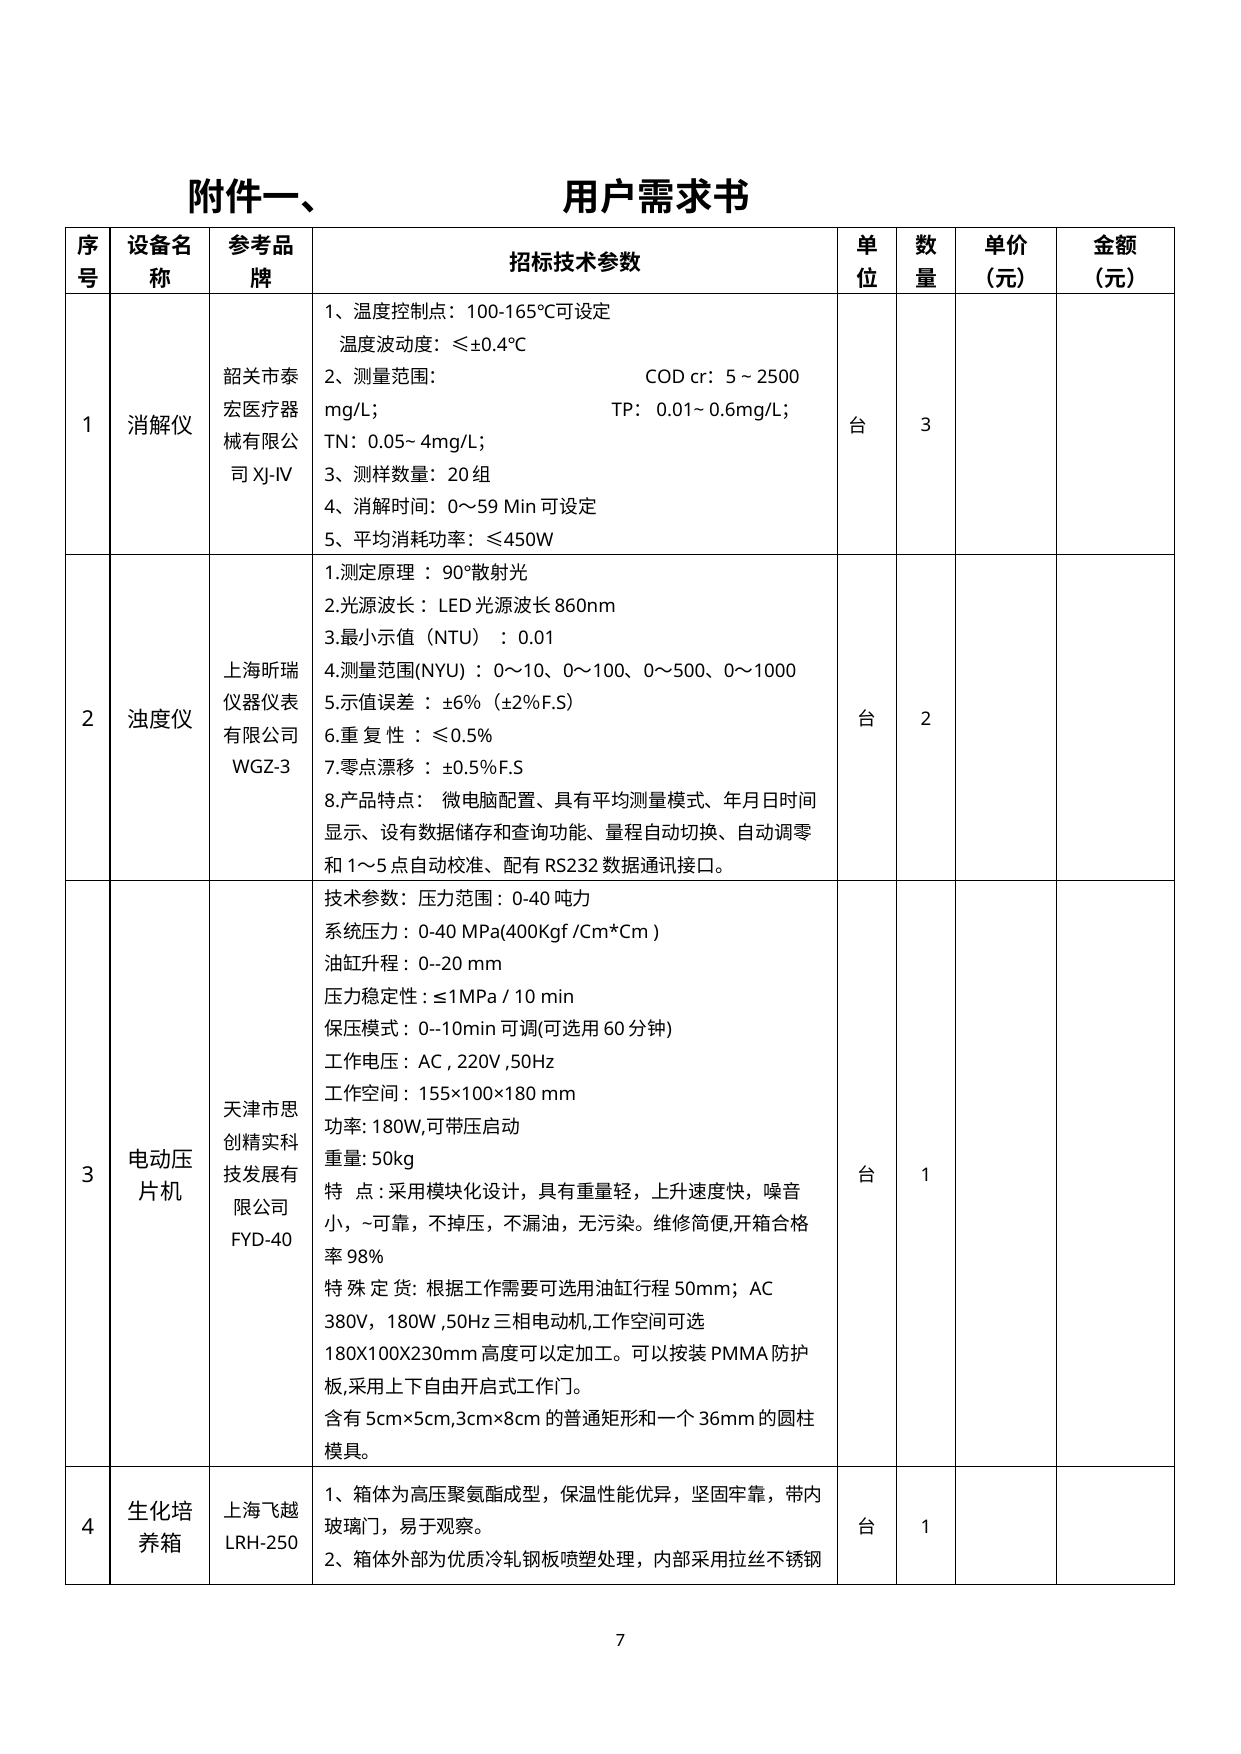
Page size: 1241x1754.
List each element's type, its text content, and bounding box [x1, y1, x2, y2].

table_cell [1057, 881, 1174, 1466]
table_header 金额 （元） [1057, 228, 1174, 293]
table_cell [956, 294, 1056, 554]
table_cell 上海飞越LRH-250 [210, 1467, 312, 1584]
table_header 单位 [838, 228, 896, 293]
table_header 设备名称 [111, 228, 209, 293]
table_cell 2 [66, 555, 109, 880]
table_cell 台 [838, 1467, 896, 1584]
table_header 序号 [66, 228, 109, 293]
table_cell 生化培养箱 [111, 1467, 209, 1584]
table_cell 天津市思创精实科技发展有限公司FYD-40 [210, 881, 312, 1466]
table_cell 1 [66, 294, 109, 554]
table_cell 台 [838, 555, 896, 880]
table_cell 韶关市泰宏医疗器械有限公司XJ-Ⅳ [210, 294, 312, 554]
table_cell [313, 1467, 837, 1584]
table_cell [956, 1467, 1056, 1584]
table_cell 技术参数：压力范围 : 0-40吨力 系统压力 : 0-40 MPa(400Kgf /Cm*Cm ) 油缸升程 : 0--20 mm 压力稳定性 : ≤1MPa / 10 min 保压模式 : 0--10min可调(可选用60分钟) 工作电压 : AC , 220V ,50Hz 工作空间 : 155×100×180 mm 功率: 180W,可带压启动 重量: 50kg 特 点 : 采用模块化设计，具有重量轻，上升速度快，噪音小，~可靠，不掉压，不漏油，无污染。维修简便,开箱合格率98% 特 殊 定 货: 根据工作需要可选用油缸行程50mm；AC 380V，180W ,50Hz三相电动机,工作空间可选180X100X230mm高度可以定加工。可以按装PMMA防护板,采用上下自由开启式工作门。 含有5cm×5cm,3cm×8cm的普通矩形和一个36mm的圆柱模具。 [313, 881, 837, 1466]
table_cell [956, 555, 1056, 880]
table_header 参考品牌 [210, 228, 312, 293]
table_cell 3 [897, 294, 955, 554]
table_cell 1、温度控制点：100-165℃可设定 温度波动度：≤±0.4℃ 2、测量范围： COD cr：5 ~ 2500 mg/L； TP： 0.01~ 0.6mg/L； TN：0.05~ 4mg/L； 3、测样数量：20组 4、消解时间：0～59 Min可设定 5、平均消耗功率：≤450W [313, 294, 837, 554]
table_cell 电动压片机 [111, 881, 209, 1466]
table_cell 2 [897, 555, 955, 880]
table_cell 台 [838, 881, 896, 1466]
table_header 招标技术参数 [313, 228, 837, 293]
table_cell [1057, 1467, 1174, 1584]
table_cell 消解仪 [111, 294, 209, 554]
table_cell 浊度仪 [111, 555, 209, 880]
table_cell [956, 881, 1056, 1466]
table_cell 4 [66, 1467, 109, 1584]
table_cell 1 [897, 881, 955, 1466]
table_header 数量 [897, 228, 955, 293]
table_cell 1 [897, 1467, 955, 1584]
table_cell [1057, 555, 1174, 880]
table_cell 上海昕瑞仪器仪表有限公司WGZ-3 [210, 555, 312, 880]
table_cell 1.测定原理 ：90°散射光 2.光源波长 ：LED光源波长860nm 3.最小示值（NTU） ：0.01 4.测量范围(NYU) ：0～10、0～100、0～500、0～1000 5.示值误差 ：±6％（±2％F.S） 6.重 复 性 ：≤0.5% 7.零点漂移 ：±0.5％F.S 8.产品特点： 微电脑配置、具有平均测量模式、年月日时间显示、设有数据储存和查询功能、量程自动切换、自动调零和1～5点自动校准、配有RS232数据通讯接口。 [313, 555, 837, 880]
text 附件一、 用户需求书 [187, 162, 1053, 227]
table_cell [1057, 294, 1174, 554]
table_header 单价 （元） [956, 228, 1056, 293]
table_cell 台 [838, 294, 896, 554]
table_cell 3 [66, 881, 109, 1466]
